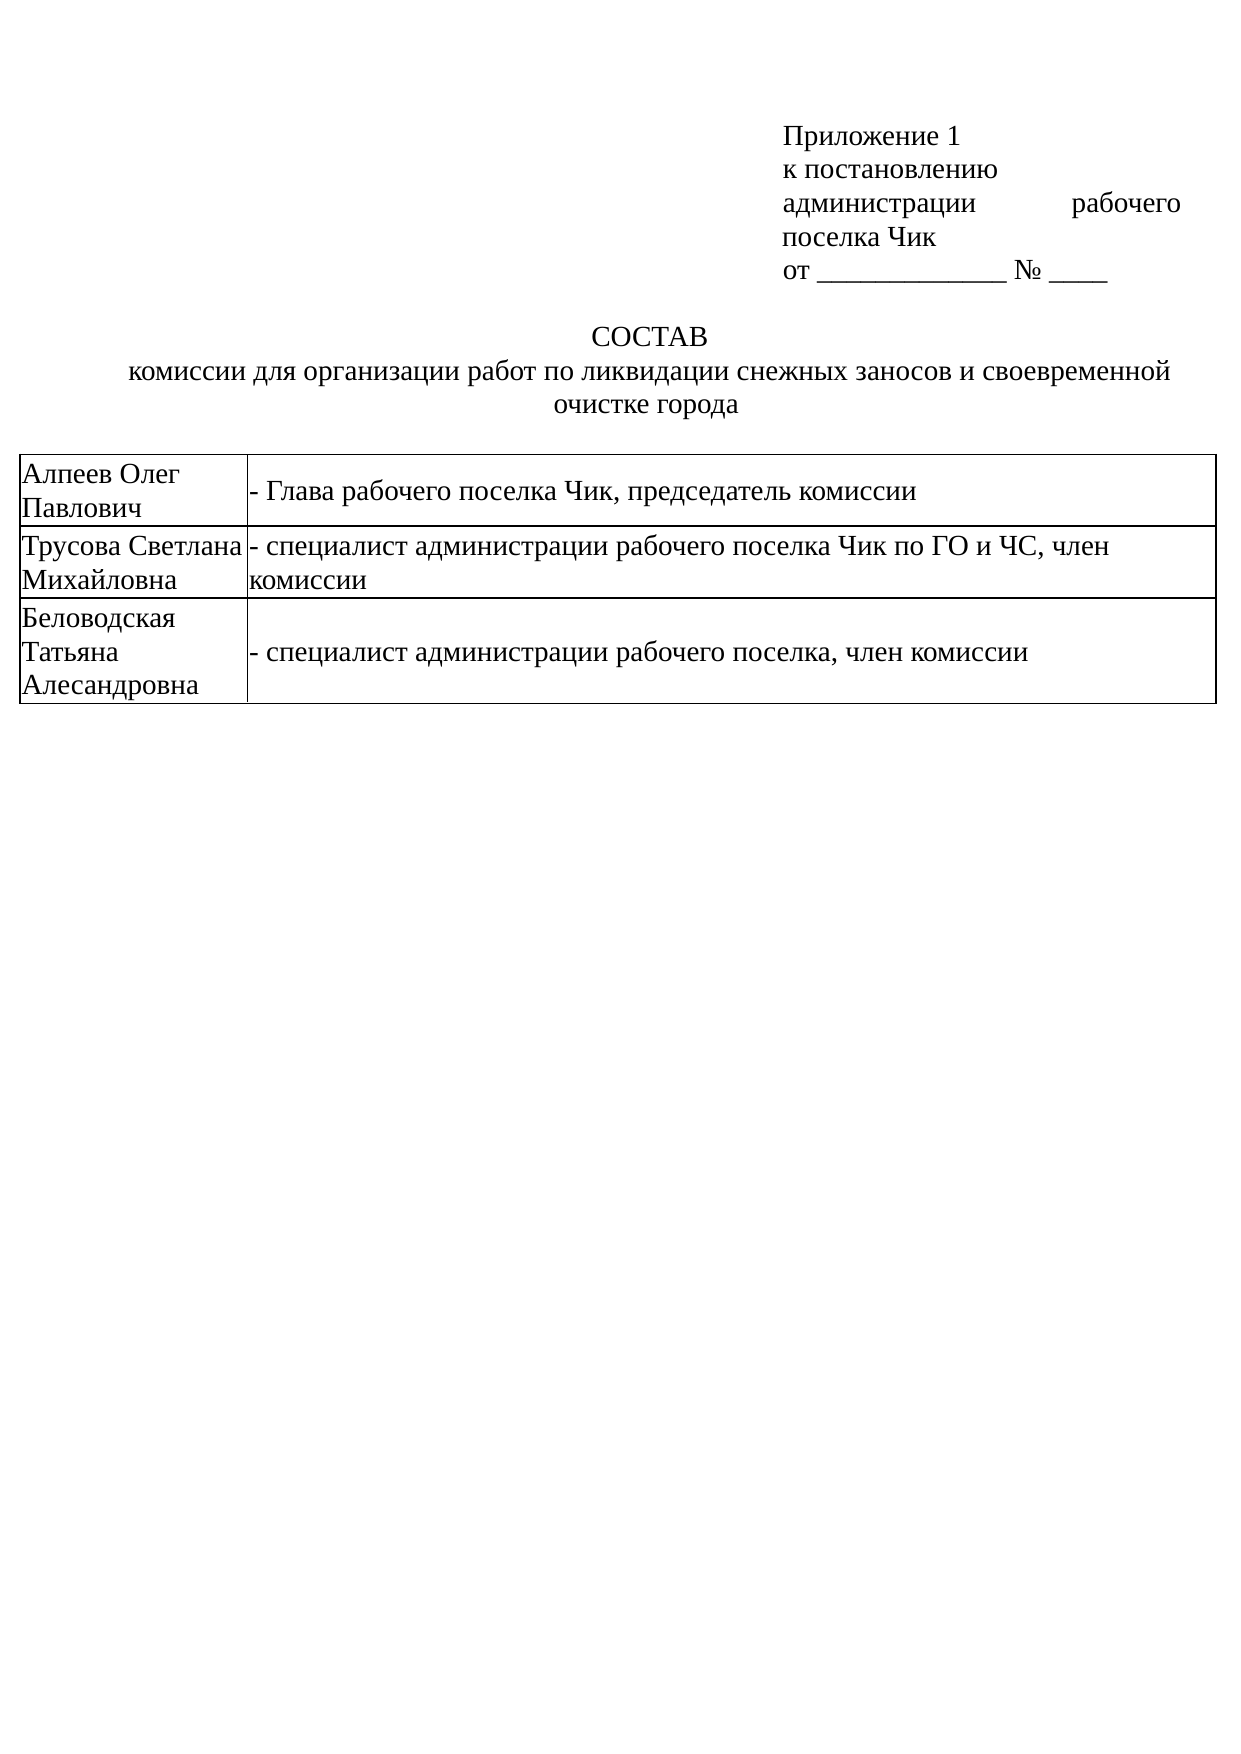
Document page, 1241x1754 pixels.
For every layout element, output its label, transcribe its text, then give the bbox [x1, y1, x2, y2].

table_cell Беловодская Татьяна Алесандровна [21, 599, 247, 702]
text комиссии для организации работ по ликвидации снежных заносов и своевременной очистке города [118, 353, 1181, 420]
text СОСТАВ [118, 319, 1181, 353]
table_header - Глава рабочего поселка Чик, председатель комиссии [248, 455, 1215, 525]
table_cell - специалист администрации рабочего поселка, член комиссии [248, 599, 1215, 702]
table_cell - специалист администрации рабочего поселка Чик по ГО и ЧС, член комиссии [248, 527, 1215, 597]
table_header Алпеев Олег Павлович [21, 455, 247, 525]
text Приложение 1 [118, 118, 1181, 152]
text администрации рабочего поселка Чик [782, 185, 1181, 252]
text от _____________ № ____ [118, 252, 1181, 286]
text к постановлению [118, 152, 1181, 185]
table_cell Трусова Светлана Михайловна [21, 527, 247, 597]
